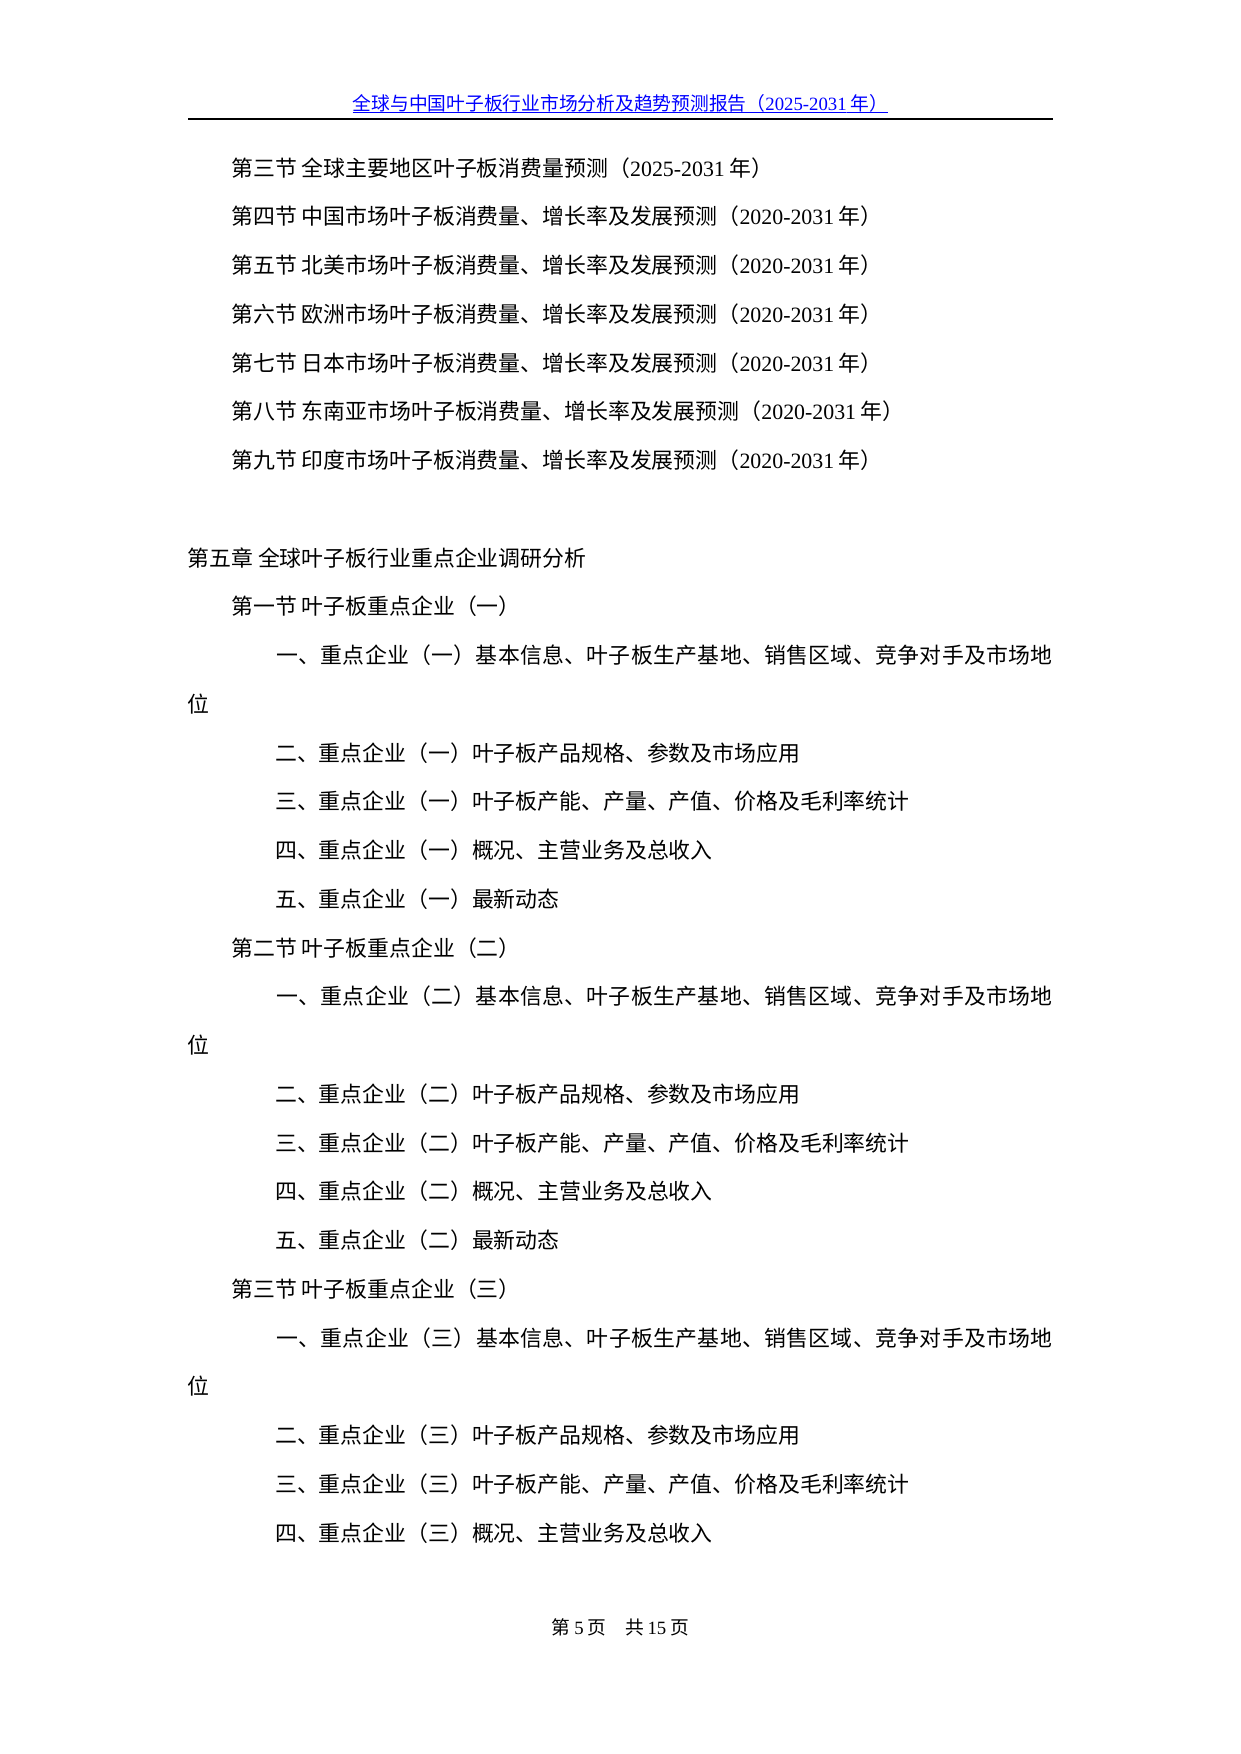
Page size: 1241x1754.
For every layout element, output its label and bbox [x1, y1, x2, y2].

text [187, 150, 1053, 1548]
